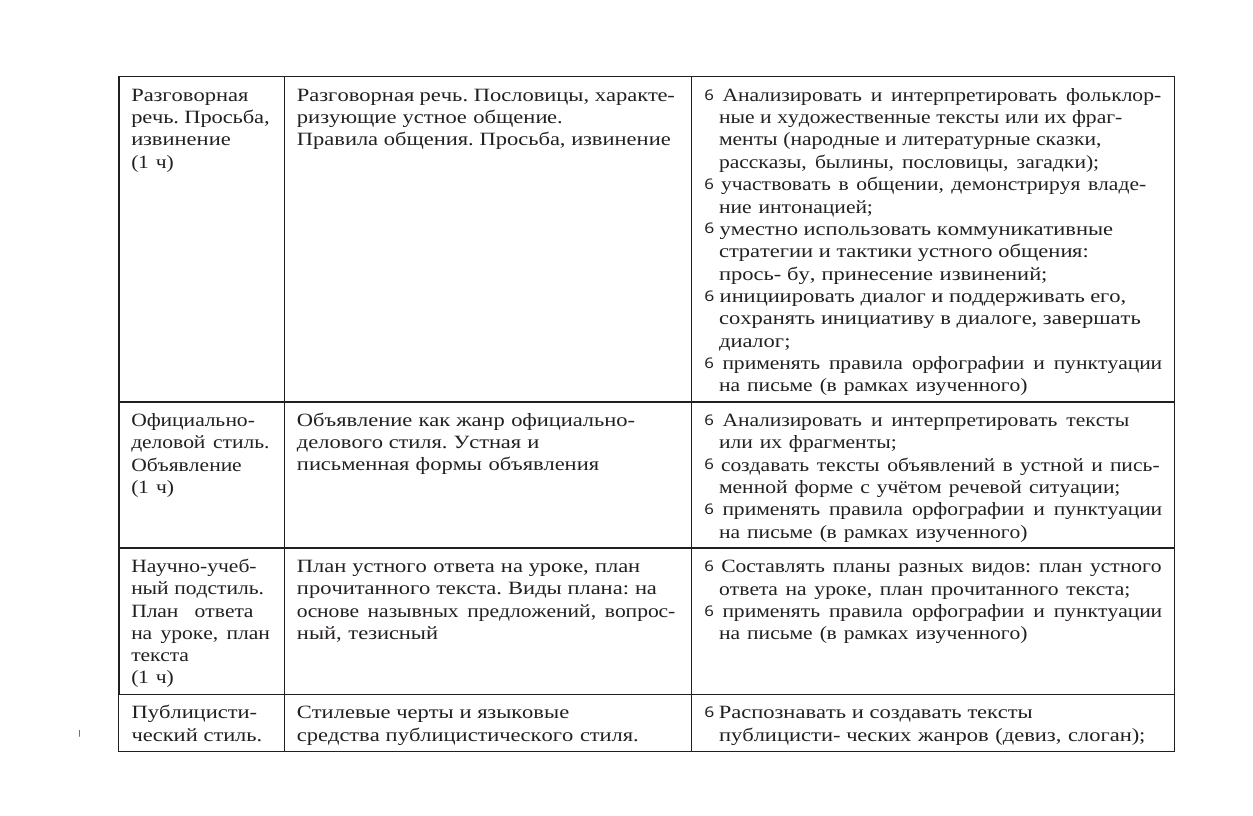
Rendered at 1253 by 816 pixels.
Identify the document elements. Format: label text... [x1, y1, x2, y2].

table_header Разговорная речь. Пословицы, характе- ризующие устное общение. Правила общения. Просьба, извинение [285, 77, 691, 401]
table_header 6 Анализировать и интерпретировать фольклор- ные и художественные тексты или их фраг- менты (народные и литературные сказки, рассказы, былины, пословицы, загадки); 6 участвовать в общении, демонстрируя владе- ние интонацией; 6 уместно использовать коммуникативные стратегии и тактики устного общения: прось- бу, принесение извинений; 6 инициировать диалог и поддерживать его, сохранять инициативу в диалоге, завершать диалог; 6 применять правила орфографии и пунктуации на письме (в рамках изученного) [692, 77, 1174, 401]
table_cell Научно-учеб- ный подстиль. План ответа на уроке, план текста (1 ч) [120, 549, 284, 693]
table_cell 6 Распознавать и создавать тексты публицисти- ческих жанров (девиз, слоган); [692, 695, 1174, 751]
table_cell Публицисти- ческий стиль. [119, 695, 284, 751]
table_header Разговорная речь. Просьба, извинение (1 ч) [120, 77, 284, 401]
table_cell Стилевые черты и языковые средства публицистического стиля. [285, 695, 691, 751]
table_cell 6 Анализировать и интерпретировать тексты или их фрагменты; 6 создавать тексты объявлений в устной и пись- менной форме с учётом речевой ситуации; 6 применять правила орфографии и пунктуации на письме (в рамках изученного) [692, 403, 1174, 547]
table_cell План устного ответа на уроке, план прочитанного текста. Виды плана: на основе назывных предложений, вопрос- ный, тезисный [285, 549, 691, 693]
table_cell Объявление как жанр официально- делового стиля. Устная и письменная формы объявления [285, 403, 691, 547]
table_cell Официально- деловой стиль. Объявление (1 ч) [120, 403, 284, 547]
table_cell 6 Составлять планы разных видов: план устного ответа на уроке, план прочитанного текста; 6 применять правила орфографии и пунктуации на письме (в рамках изученного) [692, 549, 1174, 693]
